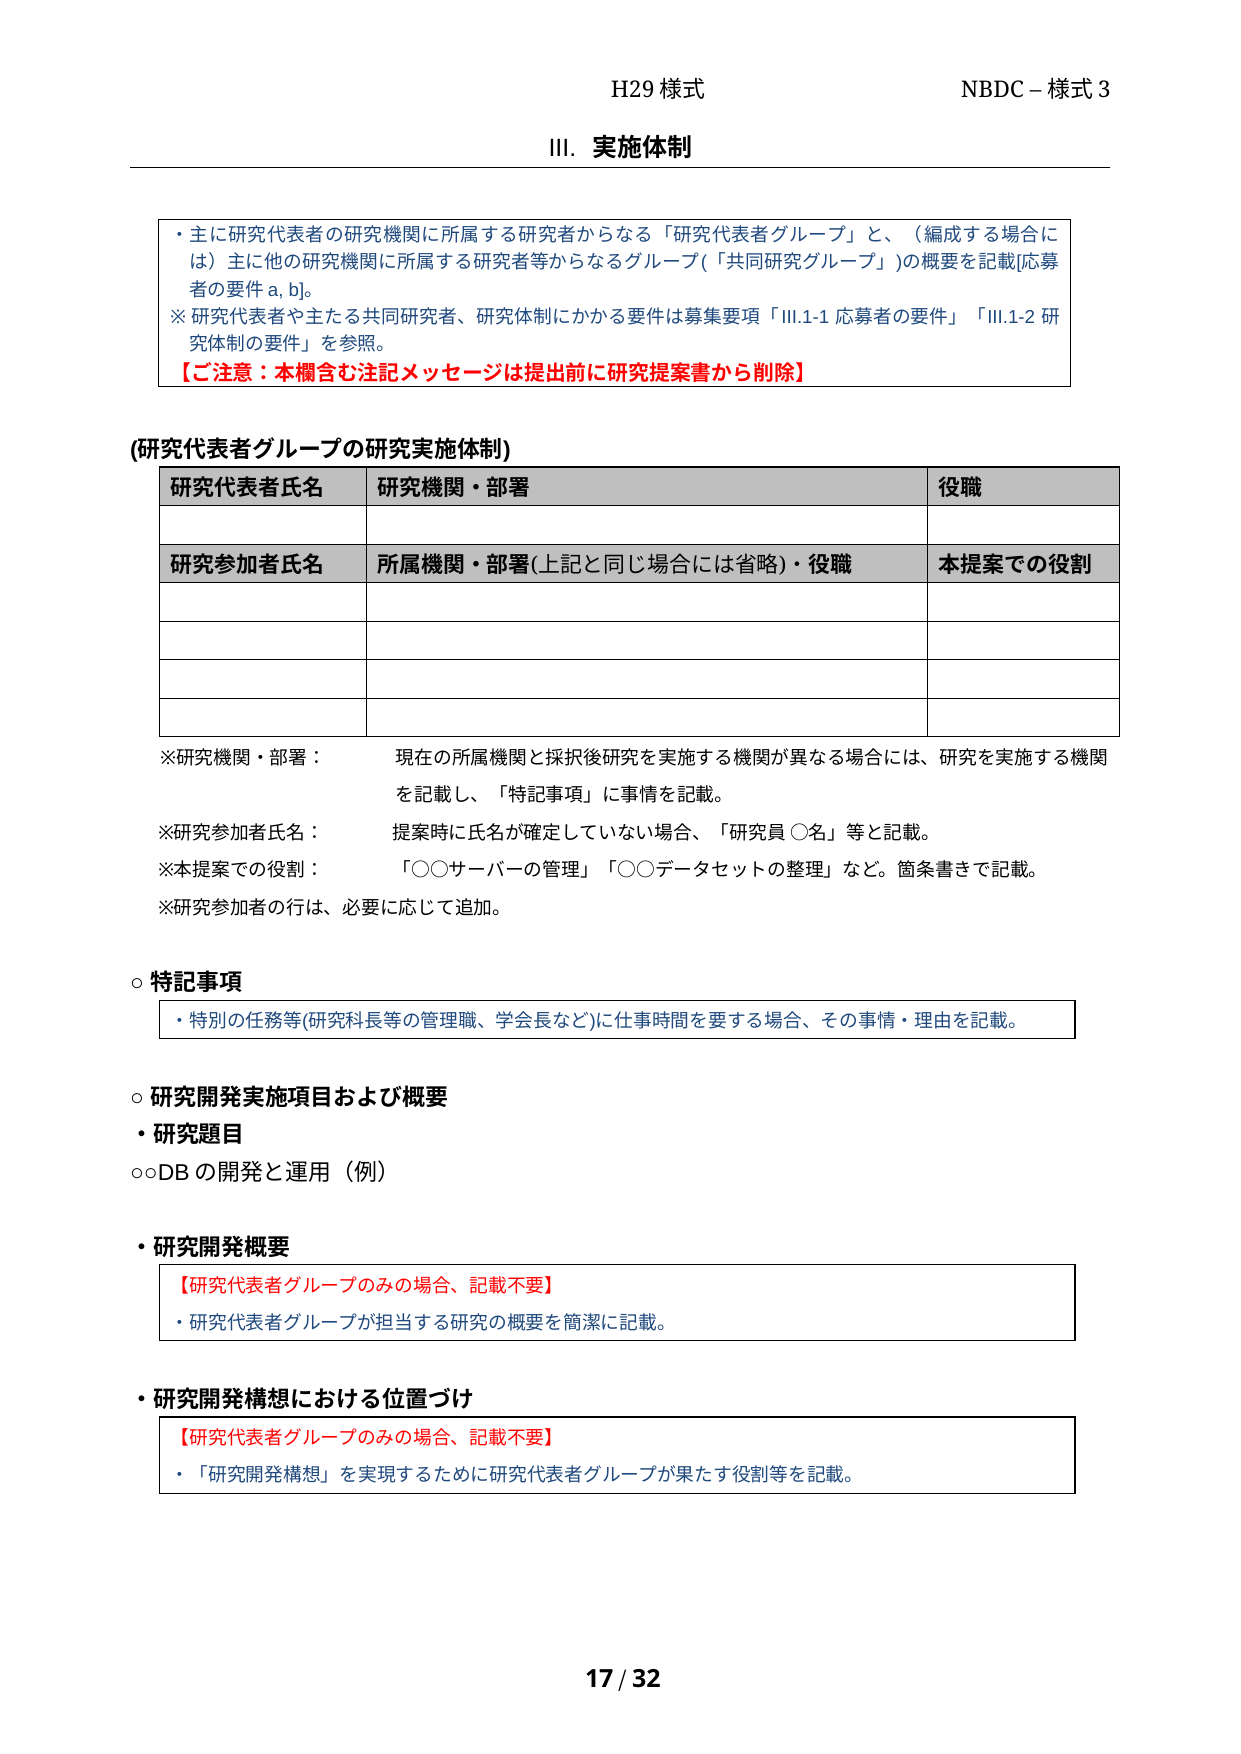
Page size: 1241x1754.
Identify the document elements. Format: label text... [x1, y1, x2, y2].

table_cell [928, 699, 1119, 736]
table_cell [160, 660, 366, 698]
text ※研究機関・部署： 現在の所属機関と採択後研究を実施する機関が異なる場合には、研究を実施する機関を記載し、「特記事項」に事情を記載。 [160, 737, 1110, 812]
table_cell [928, 506, 1119, 543]
table_header 【研究代表者グループのみの場合、記載不要】 ・研究代表者グループが担当する研究の概要を簡潔に記載。 [160, 1265, 1074, 1340]
text ・研究開発構想における位置づけ [130, 1379, 1110, 1416]
table_header 役職 [928, 468, 1119, 505]
table_header ・主に研究代表者の研究機関に所属する研究者からなる「研究代表者グループ」と、（編成する場合には）主に他の研究機関に所属する研究者等からなるグループ(「共同研究グループ」)の概要を記載[応募者の要件a, b]。 ※ 研究代表者や主たる共同研究者、研究体制にかかる要件は募集要項「III.1-1 応募者の要件」「III.1-2 研究体制の要件」を参照。 【ご注意：本欄含む注記メッセージは提出前に研究提案書から削除】 [159, 220, 1070, 386]
table_cell 研究参加者氏名 [160, 545, 366, 582]
table_cell [160, 699, 366, 736]
table_cell [160, 583, 366, 621]
text ○ 特記事項 [130, 962, 1110, 1000]
text ※研究参加者氏名： 提案時に氏名が確定していない場合、「研究員 ○名」等と記載。 [130, 812, 1110, 850]
table_cell [367, 699, 927, 736]
table_cell [928, 660, 1119, 698]
text ※研究参加者の行は、必要に応じて追加。 [130, 887, 1110, 925]
subtitle 実施体制 [130, 127, 1110, 167]
text ○ 研究開発実施項目および概要 [130, 1077, 1110, 1114]
text ※本提案での役割： 「○○サーバーの管理」「○○データセットの整理」など。箇条書きで記載。 [130, 850, 1110, 887]
table_cell [928, 622, 1119, 659]
table_header ・特別の任務等(研究科長等の管理職、学会長など)に仕事時間を要する場合、その事情・理由を記載。 [160, 1001, 1074, 1038]
table_cell [160, 622, 366, 659]
table_cell 本提案での役割 [928, 545, 1119, 582]
table_cell 所属機関・部署(上記と同じ場合には省略)・役職 [367, 545, 927, 582]
table_cell [367, 660, 927, 698]
table_cell [367, 583, 927, 621]
table_cell [367, 506, 927, 543]
table_cell [928, 583, 1119, 621]
table_header 【研究代表者グループのみの場合、記載不要】 ・「研究開発構想」を実現するために研究代表者グループが果たす役割等を記載。 [160, 1418, 1074, 1492]
table_cell [367, 622, 927, 659]
table_header 研究機関・部署 [367, 468, 927, 505]
subtitle (研究代表者グループの研究実施体制) [130, 204, 1110, 466]
text ・研究開発概要 [130, 1227, 1110, 1264]
table_cell [160, 506, 366, 543]
text ・研究題目 [130, 1114, 1110, 1152]
table_header 研究代表者氏名 [160, 468, 366, 505]
text ○○DBの開発と運用（例） [130, 1152, 1110, 1189]
